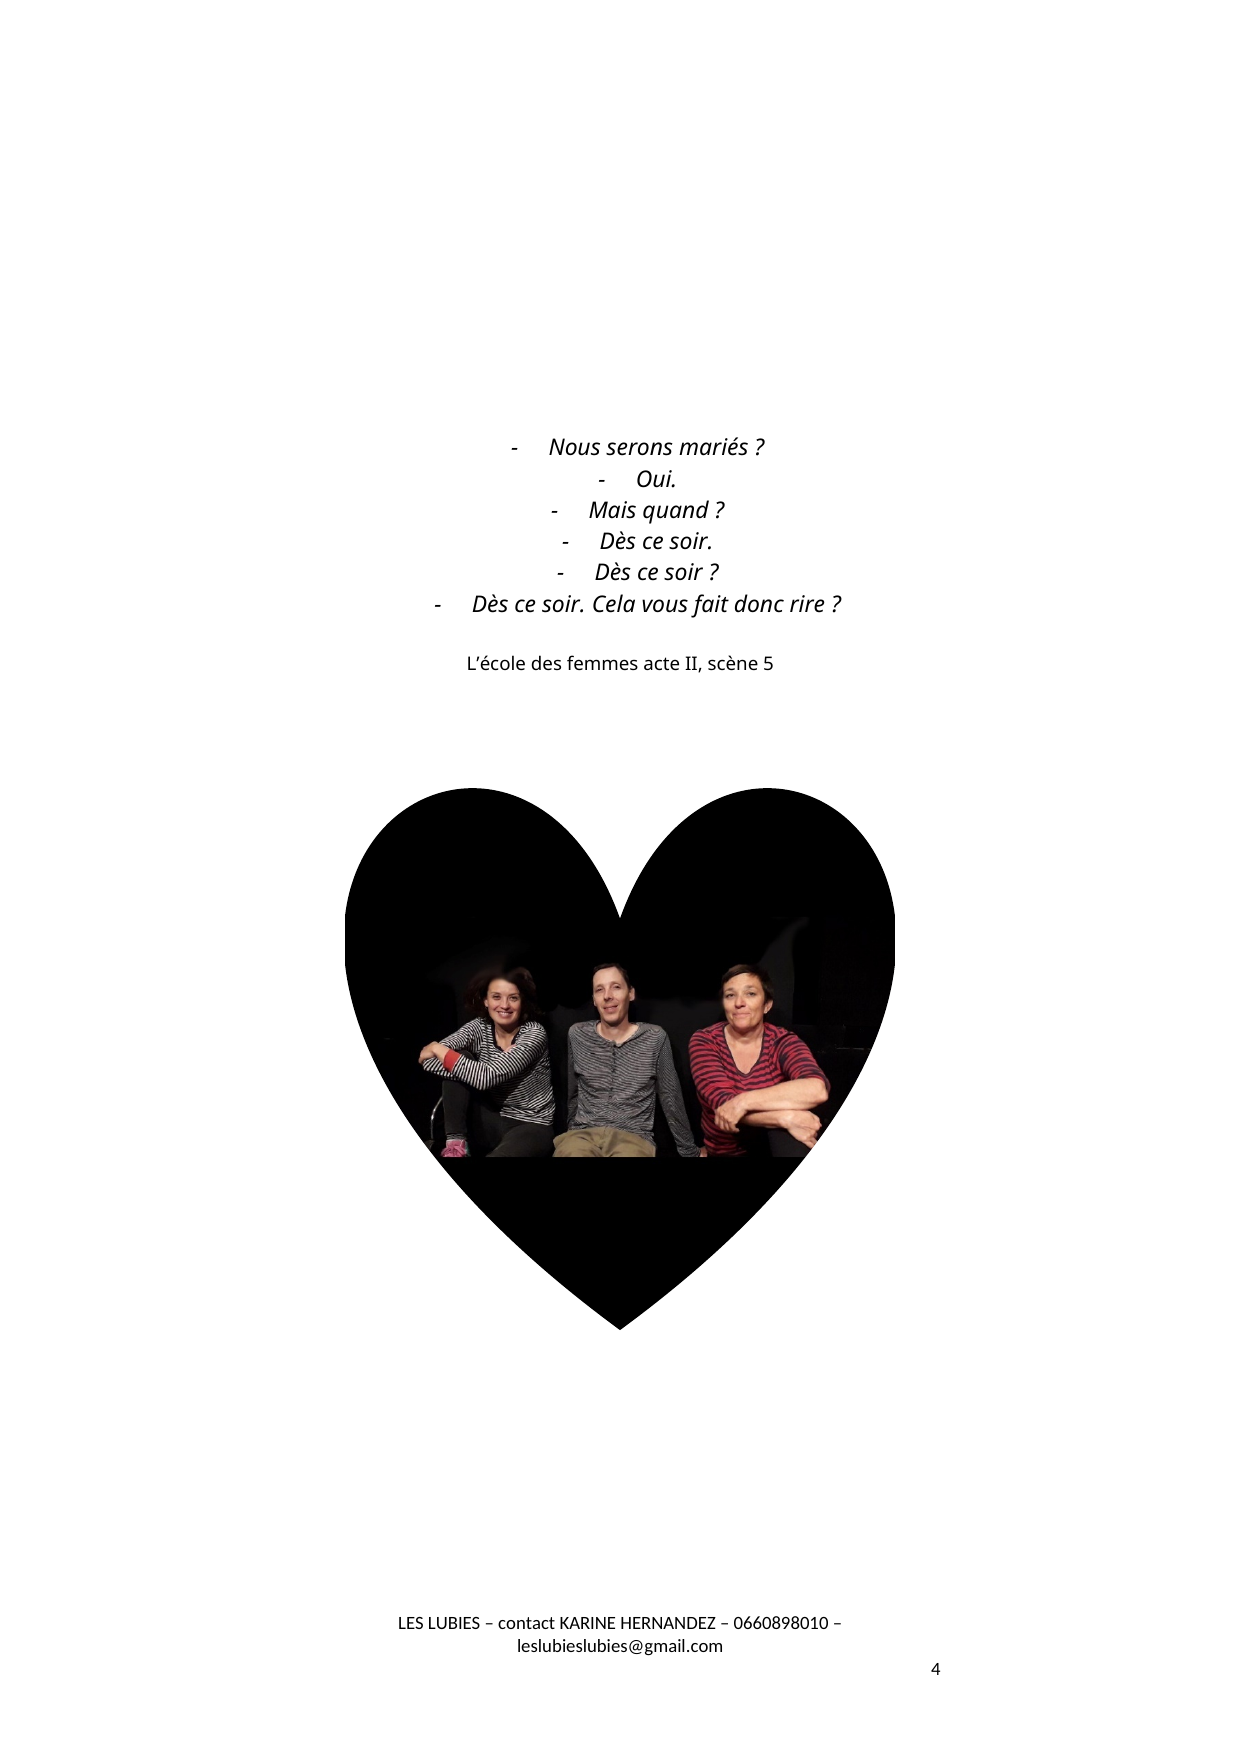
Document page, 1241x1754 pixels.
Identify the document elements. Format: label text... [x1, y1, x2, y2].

list Oui. [337, 462, 940, 494]
list Nous serons mariés ? [337, 431, 940, 462]
text L’école des femmes acte II, scène 5 [300, 650, 940, 676]
list Dès ce soir. Cela vous fait donc rire ? [337, 587, 940, 619]
picture [345, 788, 895, 1331]
list Dès ce soir. [337, 525, 940, 556]
list Mais quand ? [337, 494, 940, 525]
list Dès ce soir ? [337, 556, 940, 587]
